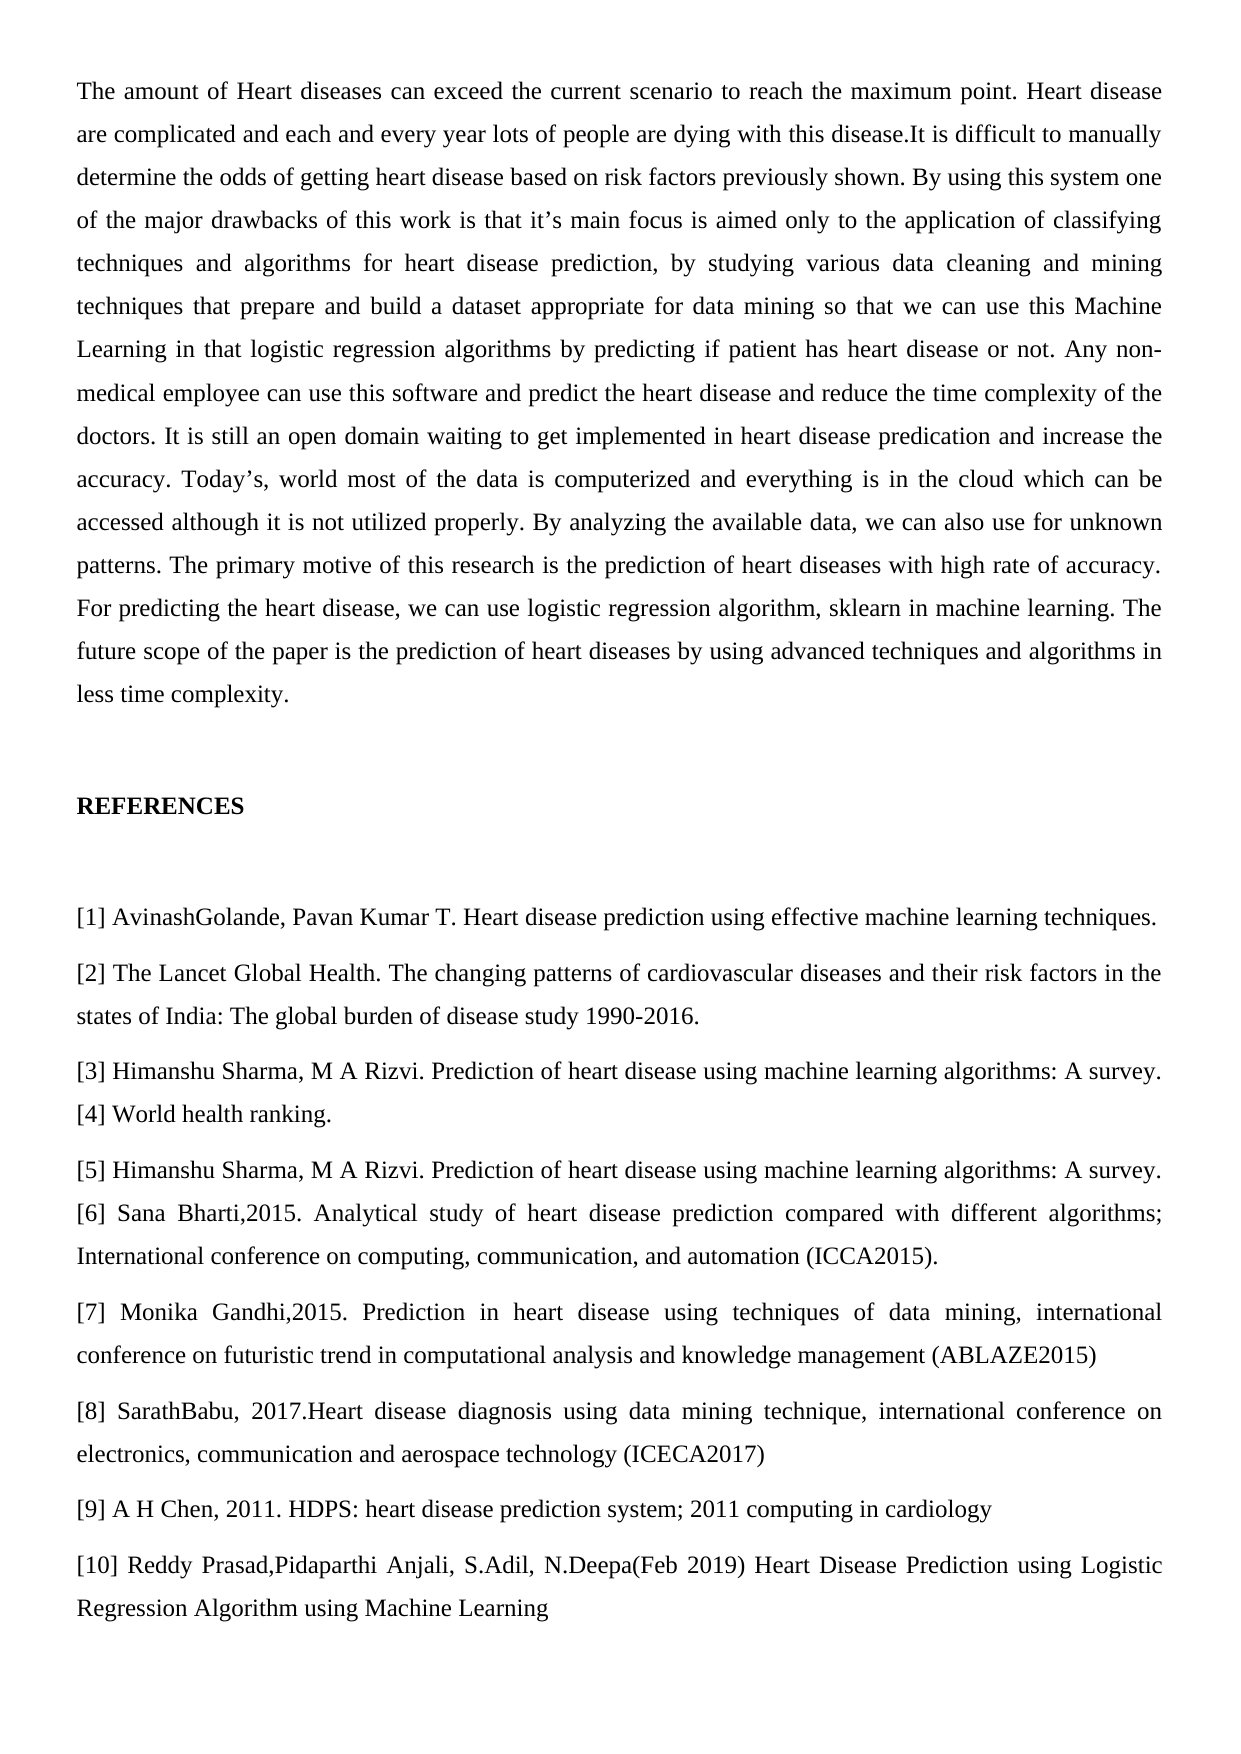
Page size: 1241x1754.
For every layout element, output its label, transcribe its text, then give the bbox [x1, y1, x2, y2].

text The amount of Heart diseases can exceed the current scenario to reach the maximum point. Heart disease are complicated and each and every year lots of people are dying with this disease.It is difficult to manually determine the odds of getting heart disease based on risk factors previously shown. By using this system one of the major drawbacks of this work is that it’s main focus is aimed only to the application of classifying techniques and algorithms for heart disease prediction, by studying various data cleaning and mining techniques that prepare and build a dataset appropriate for data mining so that we can use this Machine Learning in that logistic regression algorithms by predicting if patient has heart disease or not. Any non-medical employee can use this software and predict the heart disease and reduce the time complexity of the doctors. It is still an open domain waiting to get implemented in heart disease predication and increase the accuracy. Today’s, world most of the data is computerized and everything is in the cloud which can be accessed although it is not utilized properly. By analyzing the available data, we can also use for unknown patterns. The primary motive of this research is the prediction of heart diseases with high rate of accuracy. For predicting the heart disease, we can use logistic regression algorithm, sklearn in machine learning. The future scope of the paper is the prediction of heart diseases by using advanced techniques and algorithms in less time complexity. [76, 76, 1164, 708]
text [3] Himanshu Sharma, M A Rizvi. Prediction of heart disease using machine learning algorithms: A survey. [4] World health ranking. [76, 1056, 1164, 1128]
text [10] Reddy Prasad,Pidaparthi Anjali, S.Adil, N.Deepa(Feb 2019) Heart Disease Prediction using Logistic Regression Algorithm using Machine Learning [76, 1550, 1164, 1622]
text REFERENCES [76, 791, 1164, 819]
text [7] Monika Gandhi,2015. Prediction in heart disease using techniques of data mining, international conference on futuristic trend in computational analysis and knowledge management (ABLAZE2015) [76, 1297, 1164, 1369]
text [2] The Lancet Global Health. The changing patterns of cardiovascular diseases and their risk factors in the states of India: The global burden of disease study 1990-2016. [76, 958, 1164, 1029]
text [8] SarathBabu, 2017.Heart disease diagnosis using data mining technique, international conference on electronics, communication and aerospace technology (ICECA2017) [76, 1396, 1164, 1468]
text [1] AvinashGolande, Pavan Kumar T. Heart disease prediction using effective machine learning techniques. [76, 902, 1164, 931]
text [5] Himanshu Sharma, M A Rizvi. Prediction of heart disease using machine learning algorithms: A survey. [6] Sana Bharti,2015. Analytical study of heart disease prediction compared with different algorithms; International conference on computing, communication, and automation (ICCA2015). [76, 1155, 1164, 1270]
text [9] A H Chen, 2011. HDPS: heart disease prediction system; 2011 computing in cardiology [76, 1494, 1164, 1523]
